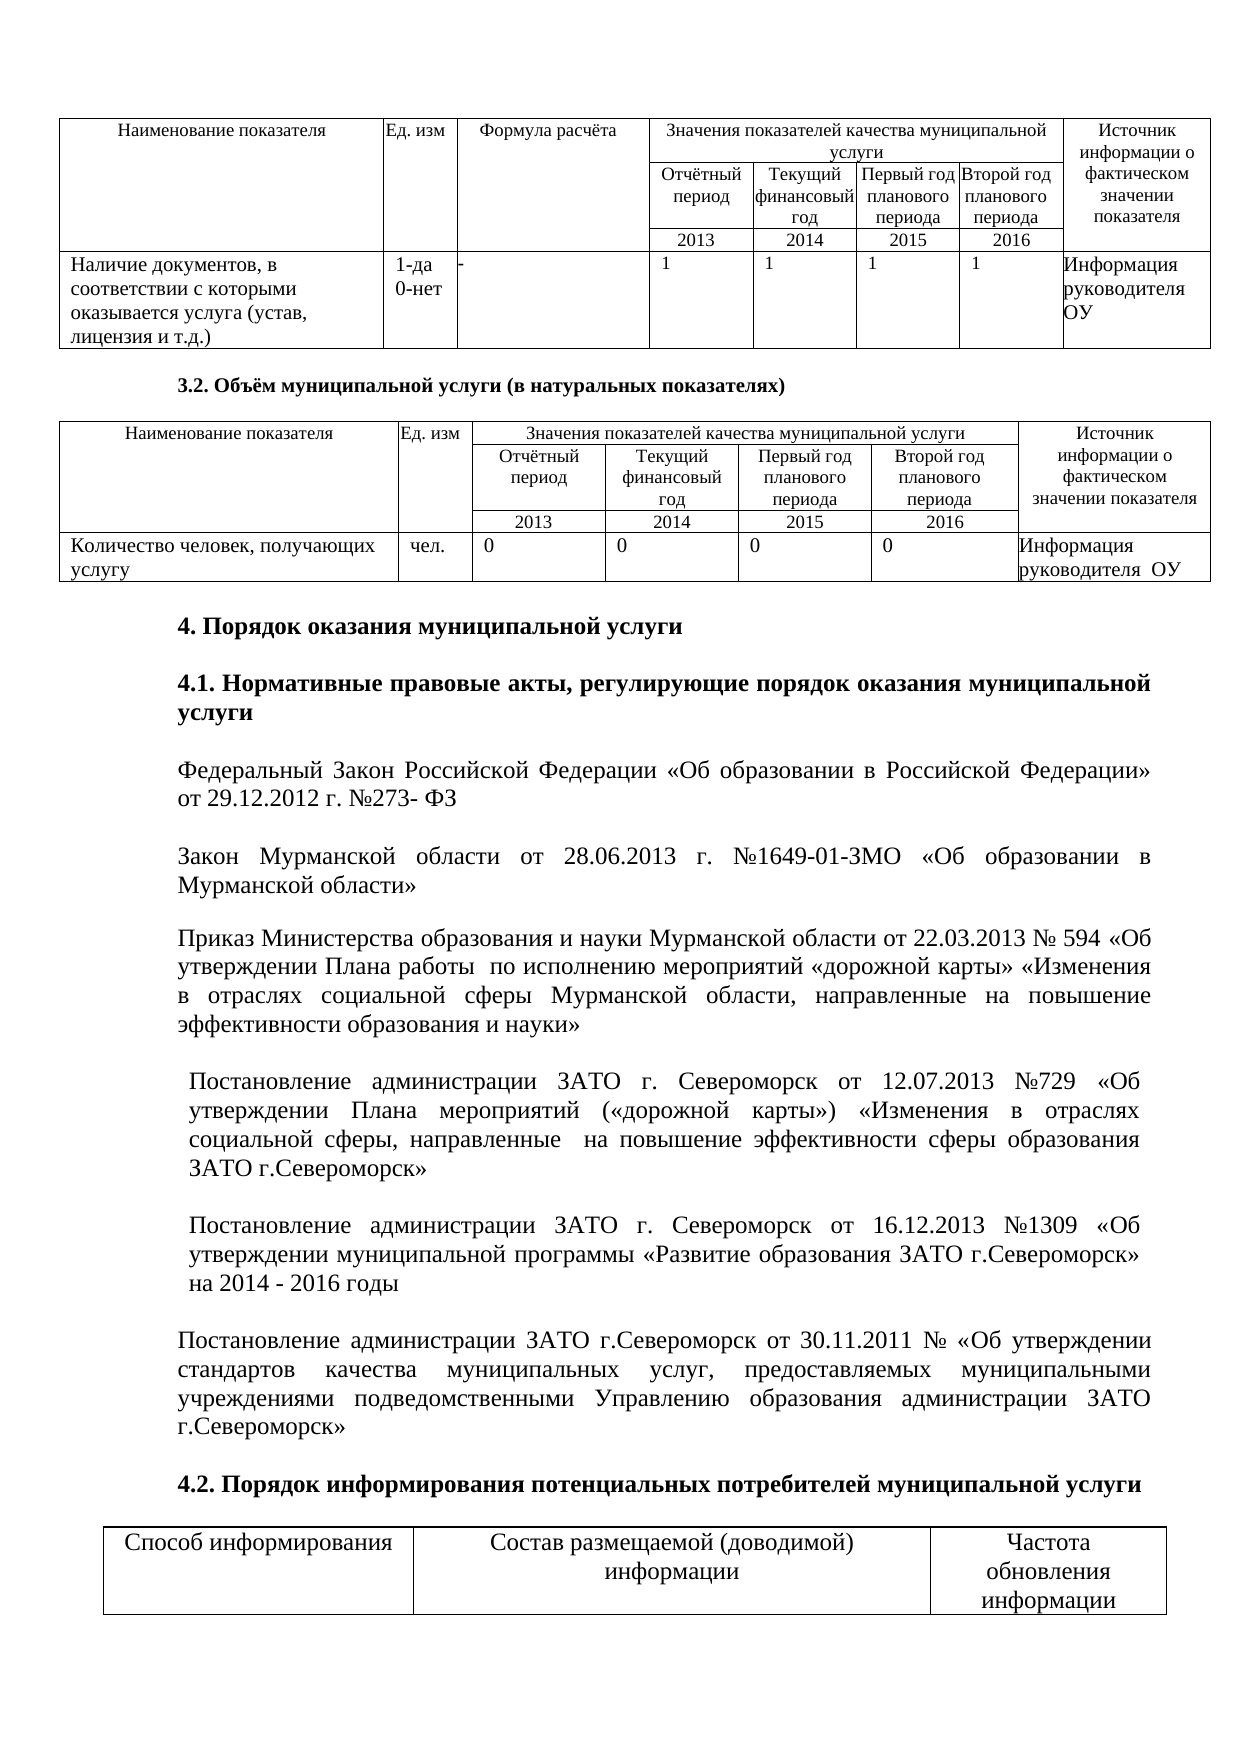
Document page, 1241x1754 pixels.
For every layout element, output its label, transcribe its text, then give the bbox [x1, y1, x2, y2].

table_header [166, 1066, 1163, 1325]
table_cell Количество человек, получающих услугу [60, 533, 398, 581]
table_header Значения показателей качества муниципальной услуги [650, 119, 1063, 162]
table_cell Наличие документов, в соответствии с которыми оказывается услуга (устав, лицензия и т.д.) [60, 252, 383, 348]
table_header Частота обновления информации [931, 1528, 1166, 1614]
table_cell 1 [754, 252, 856, 348]
table_header Формула расчёта [458, 119, 649, 251]
table_header Ед. изм [399, 422, 472, 532]
text Постановление администрации ЗАТО г.Североморск от 30.11.2011 № «Об утверждении стандартов качества муниципальных услуг, предоставляемых муниципальными учреждениями подведомственными Управлению образования администрации ЗАТО г.Североморск» [177, 1325, 1152, 1440]
table_header Ед. изм [384, 119, 457, 251]
text 4. Порядок оказания муниципальной услуги [177, 611, 1152, 640]
table_cell 2013 [473, 511, 605, 532]
table_cell Информация руководителя ОУ [1019, 533, 1210, 581]
text Закон Мурманской области от 28.06.2013 г. №1649-01-ЗМО «Об образовании в Мурманской области» [177, 841, 1152, 898]
table_cell 2014 [754, 229, 856, 251]
table_cell 2016 [872, 511, 1018, 532]
table_cell - [458, 252, 649, 348]
table_cell Текущий финансовый год [606, 445, 738, 509]
table_cell Информация руководителя ОУ [1064, 252, 1210, 348]
table_header Значения показателей качества муниципальной услуги [473, 422, 1018, 444]
text 4.1. Нормативные правовые акты, регулирующие порядок оказания муниципальной услуги [177, 668, 1152, 726]
table_cell Первый год планового периода [857, 163, 959, 228]
text Приказ Министерства образования и науки Мурманской области от 22.03.2013 № 594 «Об утверждении Плана работы по исполнению мероприятий «дорожной карты» «Изменения в отраслях социальной сферы Мурманской области, направленные на повышение эффективности образования и науки» [177, 923, 1152, 1038]
table_cell Первый год планового периода [739, 445, 871, 509]
table_cell Отчётный период [650, 163, 753, 228]
table_header Источник информации о фактическом значении показателя [1019, 422, 1210, 532]
table_cell 2013 [650, 229, 753, 251]
table_header Источник информации о фактическом значении показателя [1064, 119, 1210, 251]
table_header Способ информирования [104, 1528, 413, 1614]
table_cell 0 [606, 533, 738, 581]
table_cell 1-да 0-нет [384, 252, 457, 348]
table_cell Текущий финансовый год [754, 163, 856, 228]
table_header Наименование показателя [60, 119, 383, 251]
text Федеральный Закон Российской Федерации «Об образовании в Российской Федерации» от 29.12.2012 г. №273- ФЗ [177, 755, 1152, 812]
table_cell 0 [739, 533, 871, 581]
table_cell 1 [650, 252, 753, 348]
table_header Состав размещаемой (доводимой) информации [414, 1528, 930, 1614]
table_cell 2014 [606, 511, 738, 532]
table_cell чел. [399, 533, 472, 581]
table_cell 2015 [857, 229, 959, 251]
table_cell 1 [857, 252, 959, 348]
table_cell Второй год планового периода [872, 445, 1018, 509]
table_cell Второй год планового периода [960, 163, 1063, 228]
text 4.2. Порядок информирования потенциальных потребителей муниципальной услуги [177, 1469, 1152, 1498]
text 3.2. Объём муниципальной услуги (в натуральных показателях) [177, 373, 1152, 397]
table_cell 1 [960, 252, 1063, 348]
table_header Наименование показателя [60, 422, 398, 532]
table_cell 2016 [960, 229, 1063, 251]
table_cell 2015 [739, 511, 871, 532]
table_cell 0 [473, 533, 605, 581]
table_cell Отчётный период [473, 445, 605, 509]
table_cell 0 [872, 533, 1018, 581]
